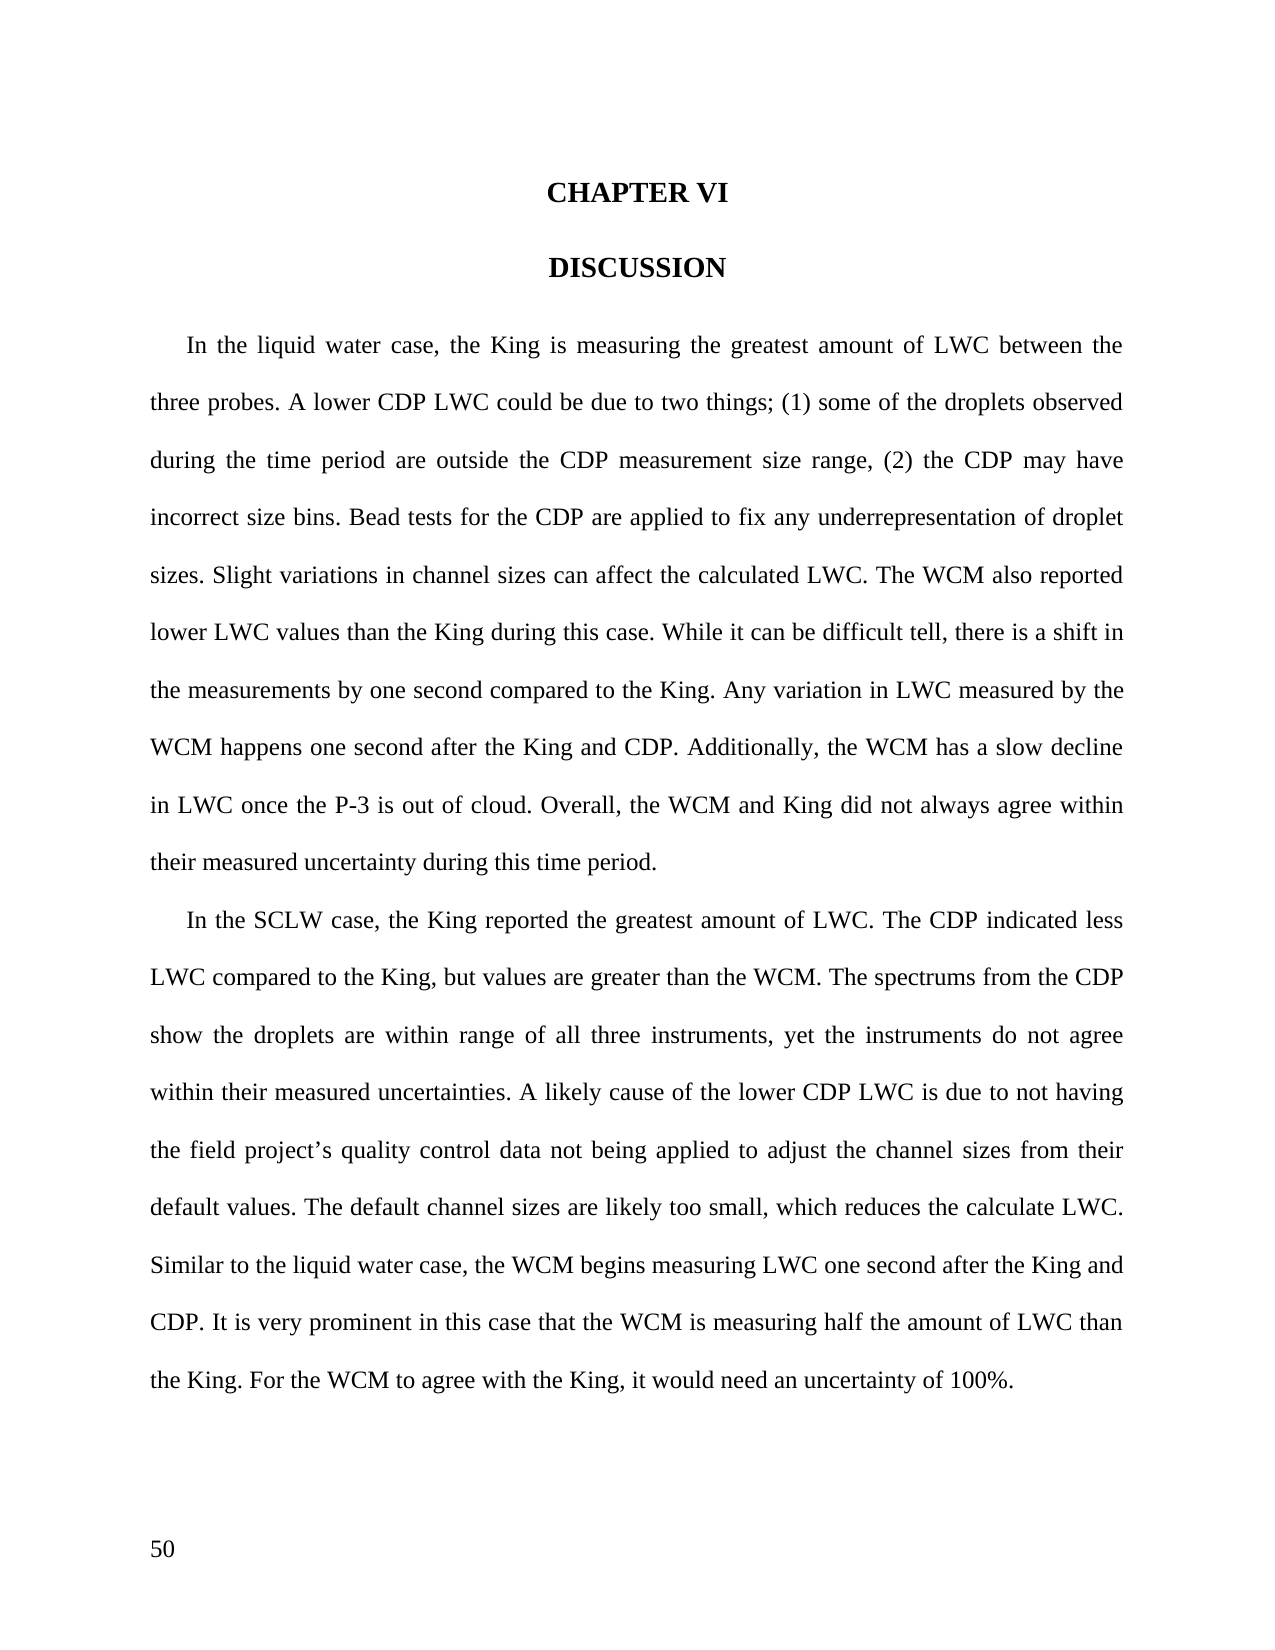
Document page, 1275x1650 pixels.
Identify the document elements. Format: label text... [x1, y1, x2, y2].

subtitle DISCUSSION [150, 250, 1125, 284]
text In the SCLW case, the King reported the greatest amount of LWC. The CDP indicated less LWC compared to the King, but values are greater than the WCM. The spectrums from the CDP show the droplets are within range of all three instruments, yet the instruments do not agree within their measured uncertainties. A likely cause of the lower CDP LWC is due to not having the field project’s quality control data not being applied to adjust the channel sizes from their default values. The default channel sizes are likely too small, which reduces the calculate LWC. Similar to the liquid water case, the WCM begins measuring LWC one second after the King and CDP. It is very prominent in this case that the WCM is measuring half the amount of LWC than the King. For the WCM to agree with the King, it would need an uncertainty of 100%. [150, 905, 1125, 1394]
text In the liquid water case, the King is measuring the greatest amount of LWC between the three probes. A lower CDP LWC could be due to two things; (1) some of the droplets observed during the time period are outside the CDP measurement size range, (2) the CDP may have incorrect size bins. Bead tests for the CDP are applied to fix any underrepresentation of droplet sizes. Slight variations in channel sizes can affect the calculated LWC. The WCM also reported lower LWC values than the King during this case. While it can be difficult tell, there is a shift in the measurements by one second compared to the King. Any variation in LWC measured by the WCM happens one second after the King and CDP. Additionally, the WCM has a slow decline in LWC once the P-3 is out of cloud. Overall, the WCM and King did not always agree within their measured uncertainty during this time period. [150, 330, 1125, 876]
subtitle CHAPTER VI [150, 175, 1125, 208]
